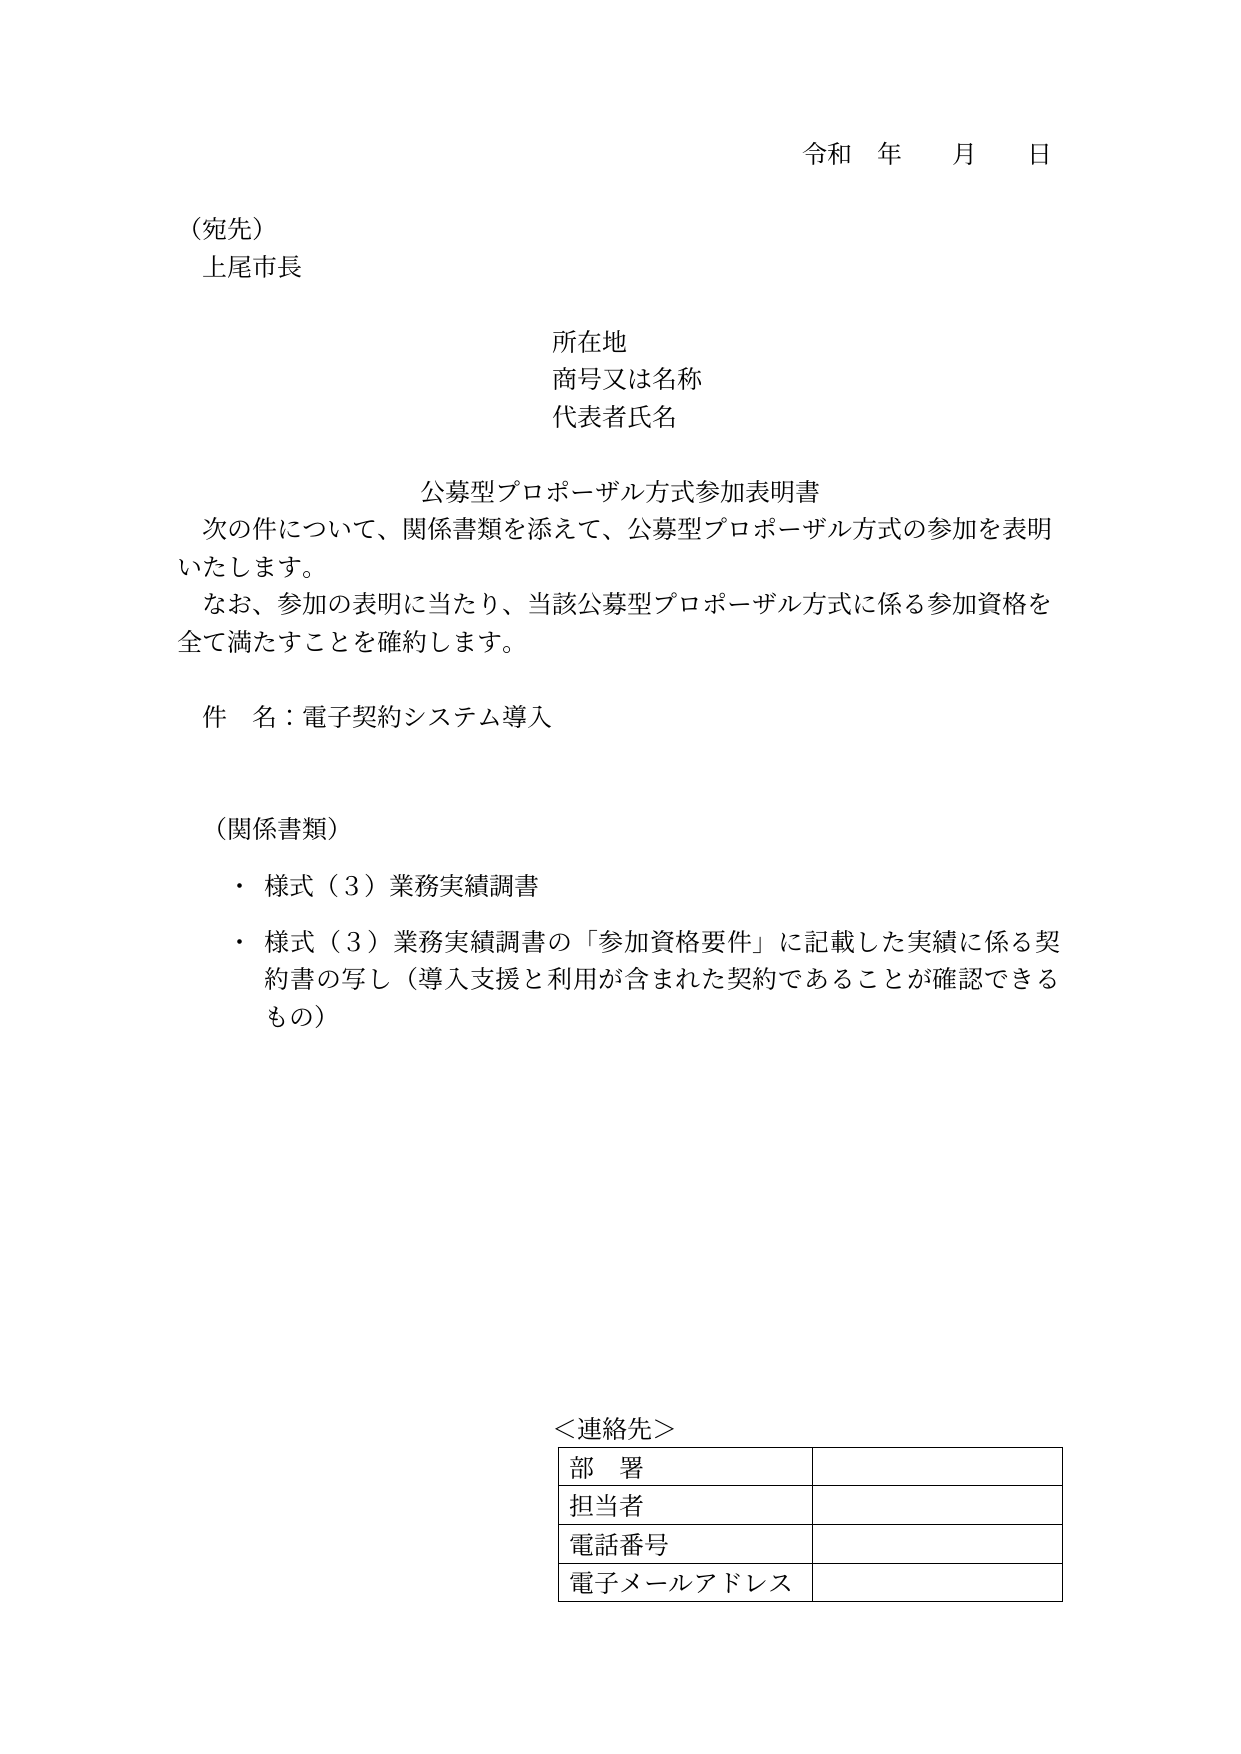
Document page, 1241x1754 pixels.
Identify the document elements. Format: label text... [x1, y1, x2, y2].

table_cell [813, 1564, 1062, 1601]
text ＜連絡先＞ [177, 1409, 1063, 1447]
text 公募型プロポーザル方式参加表明書 [177, 472, 1063, 509]
table_cell 電話番号 [559, 1525, 812, 1562]
text 令和 年 月 日 [177, 134, 1063, 172]
text 商号又は名称 [177, 359, 1063, 397]
text 所在地 [177, 322, 1063, 359]
text （宛先） [177, 209, 1063, 247]
table_header [813, 1448, 1062, 1485]
text なお、参加の表明に当たり、当該公募型プロポーザル方式に係る参加資格を全て満たすことを確約します。 [177, 584, 1063, 659]
table_cell [813, 1486, 1062, 1524]
list 様式（３）業務実績調書の「参加資格要件」に記載した実績に係る契約書の写し（導入支援と利用が含まれた契約であることが確認できるもの） [227, 922, 1063, 1034]
text 件 名：電子契約システム導入 [177, 697, 1063, 734]
text （関係書類） [177, 809, 1063, 847]
table_cell [813, 1525, 1062, 1562]
text 上尾市長 [177, 247, 1063, 284]
text 代表者氏名 [177, 397, 1063, 434]
list 様式（３）業務実績調書 [227, 866, 1063, 903]
table_header 部 署 [559, 1448, 812, 1485]
table_cell 担当者 [559, 1486, 812, 1524]
table_cell 電子メールアドレス [559, 1564, 812, 1601]
text 次の件について、関係書類を添えて、公募型プロポーザル方式の参加を表明いたします。 [177, 509, 1063, 584]
